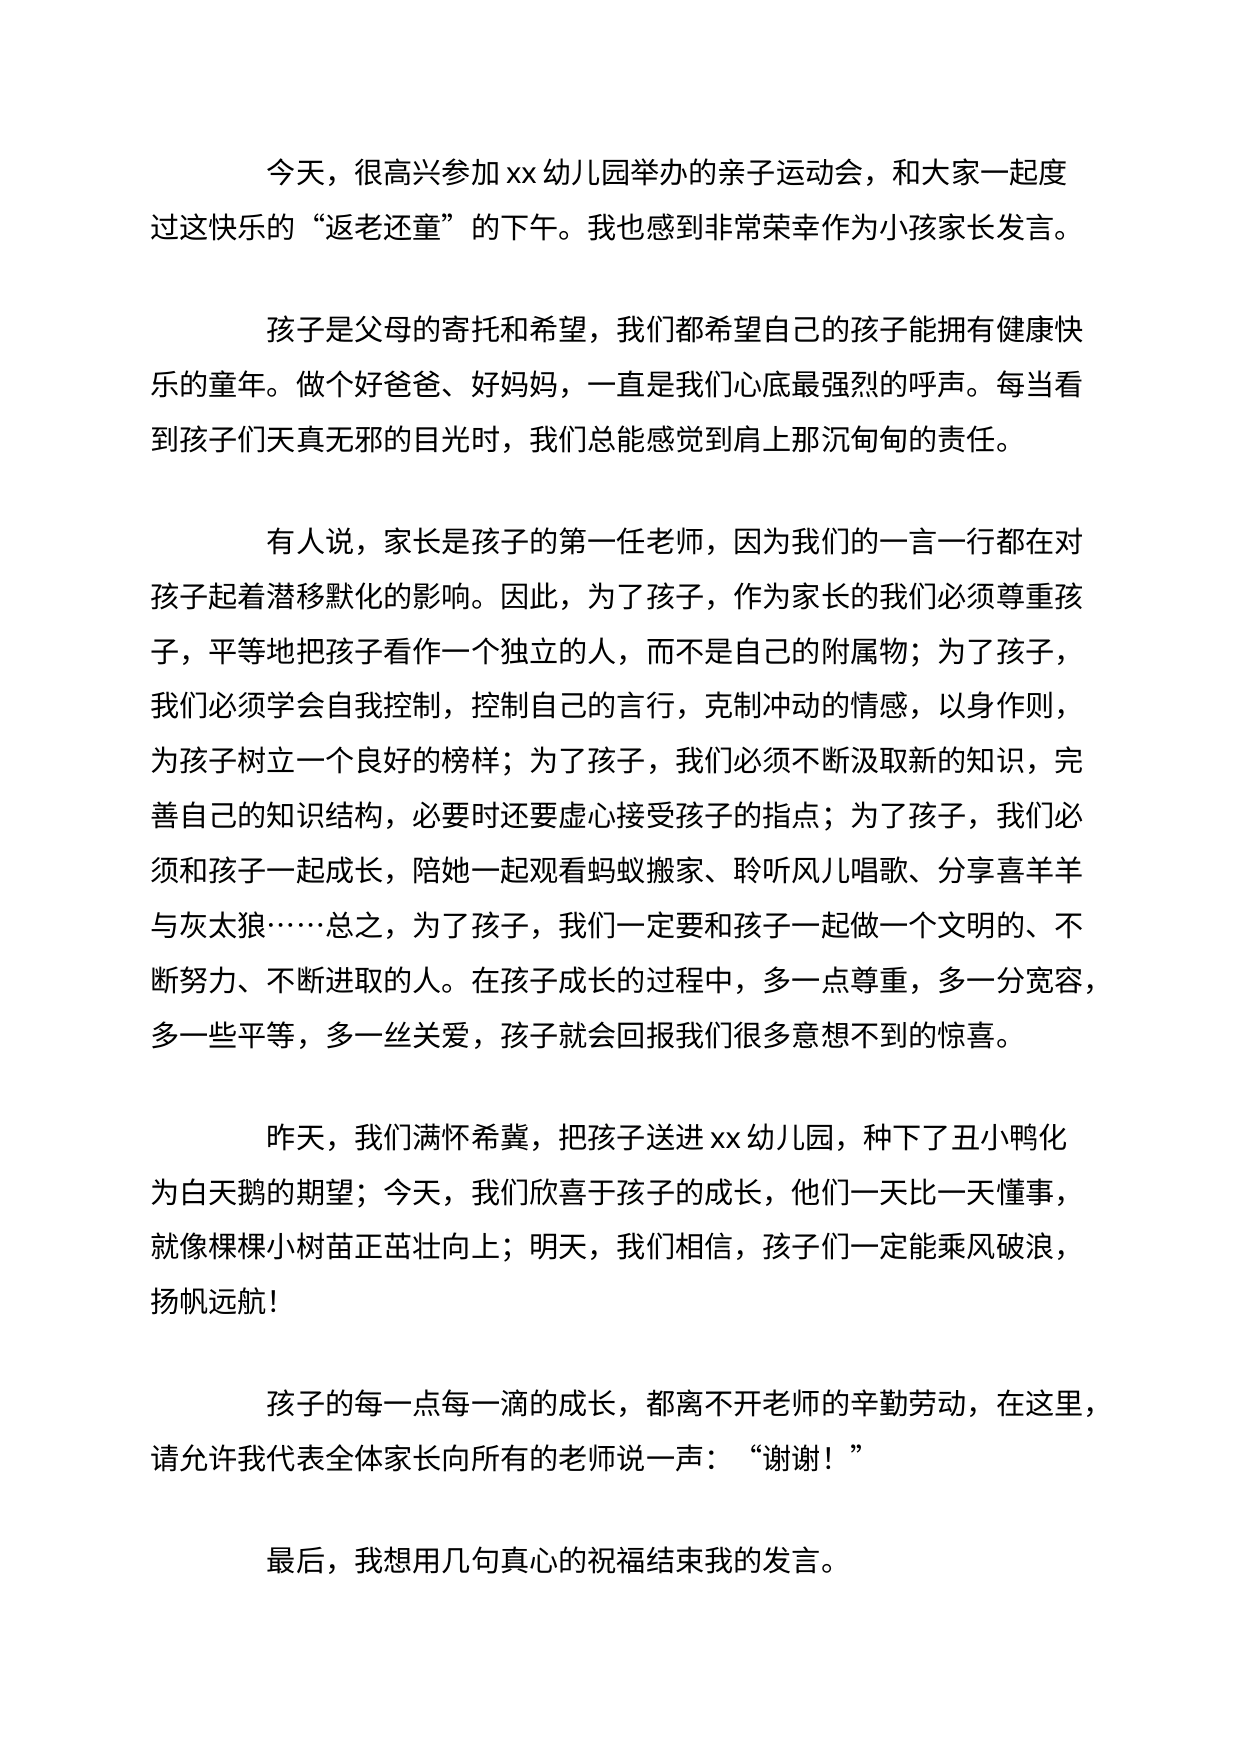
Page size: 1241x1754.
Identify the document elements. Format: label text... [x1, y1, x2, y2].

text 孩子是父母的寄托和希望，我们都希望自己的孩子能拥有健康快乐的童年。做个好爸爸、好妈妈，一直是我们心底最强烈的呼声。每当看到孩子们天真无邪的目光时，我们总能感觉到肩上那沉甸甸的责任。 [150, 307, 1090, 459]
text 昨天，我们满怀希冀，把孩子送进xx幼儿园，种下了丑小鸭化为白天鹅的期望；今天，我们欣喜于孩子的成长，他们一天比一天懂事，就像棵棵小树苗正茁壮向上；明天，我们相信，孩子们一定能乘风破浪，扬帆远航！ [150, 1114, 1090, 1321]
text 孩子的每一点每一滴的成长，都离不开老师的辛勤劳动，在这里，请允许我代表全体家长向所有的老师说一声：“谢谢！” [150, 1381, 1090, 1478]
text 今天，很高兴参加xx幼儿园举办的亲子运动会，和大家一起度过这快乐的“返老还童”的下午。我也感到非常荣幸作为小孩家长发言。 [150, 150, 1090, 247]
text 最后，我想用几句真心的祝福结束我的发言。 [150, 1537, 1090, 1580]
text 有人说，家长是孩子的第一任老师，因为我们的一言一行都在对孩子起着潜移默化的影响。因此，为了孩子，作为家长的我们必须尊重孩子，平等地把孩子看作一个独立的人，而不是自己的附属物；为了孩子，我们必须学会自我控制，控制自己的言行，克制冲动的情感，以身作则，为孩子树立一个良好的榜样；为了孩子，我们必须不断汲取新的知识，完善自己的知识结构，必要时还要虚心接受孩子的指点；为了孩子，我们必须和孩子一起成长，陪她一起观看蚂蚁搬家、聆听风儿唱歌、分享喜羊羊与灰太狼……总之，为了孩子，我们一定要和孩子一起做一个文明的、不断努力、不断进取的人。在孩子成长的过程中，多一点尊重，多一分宽容，多一些平等，多一丝关爱，孩子就会回报我们很多意想不到的惊喜。 [150, 518, 1090, 1055]
